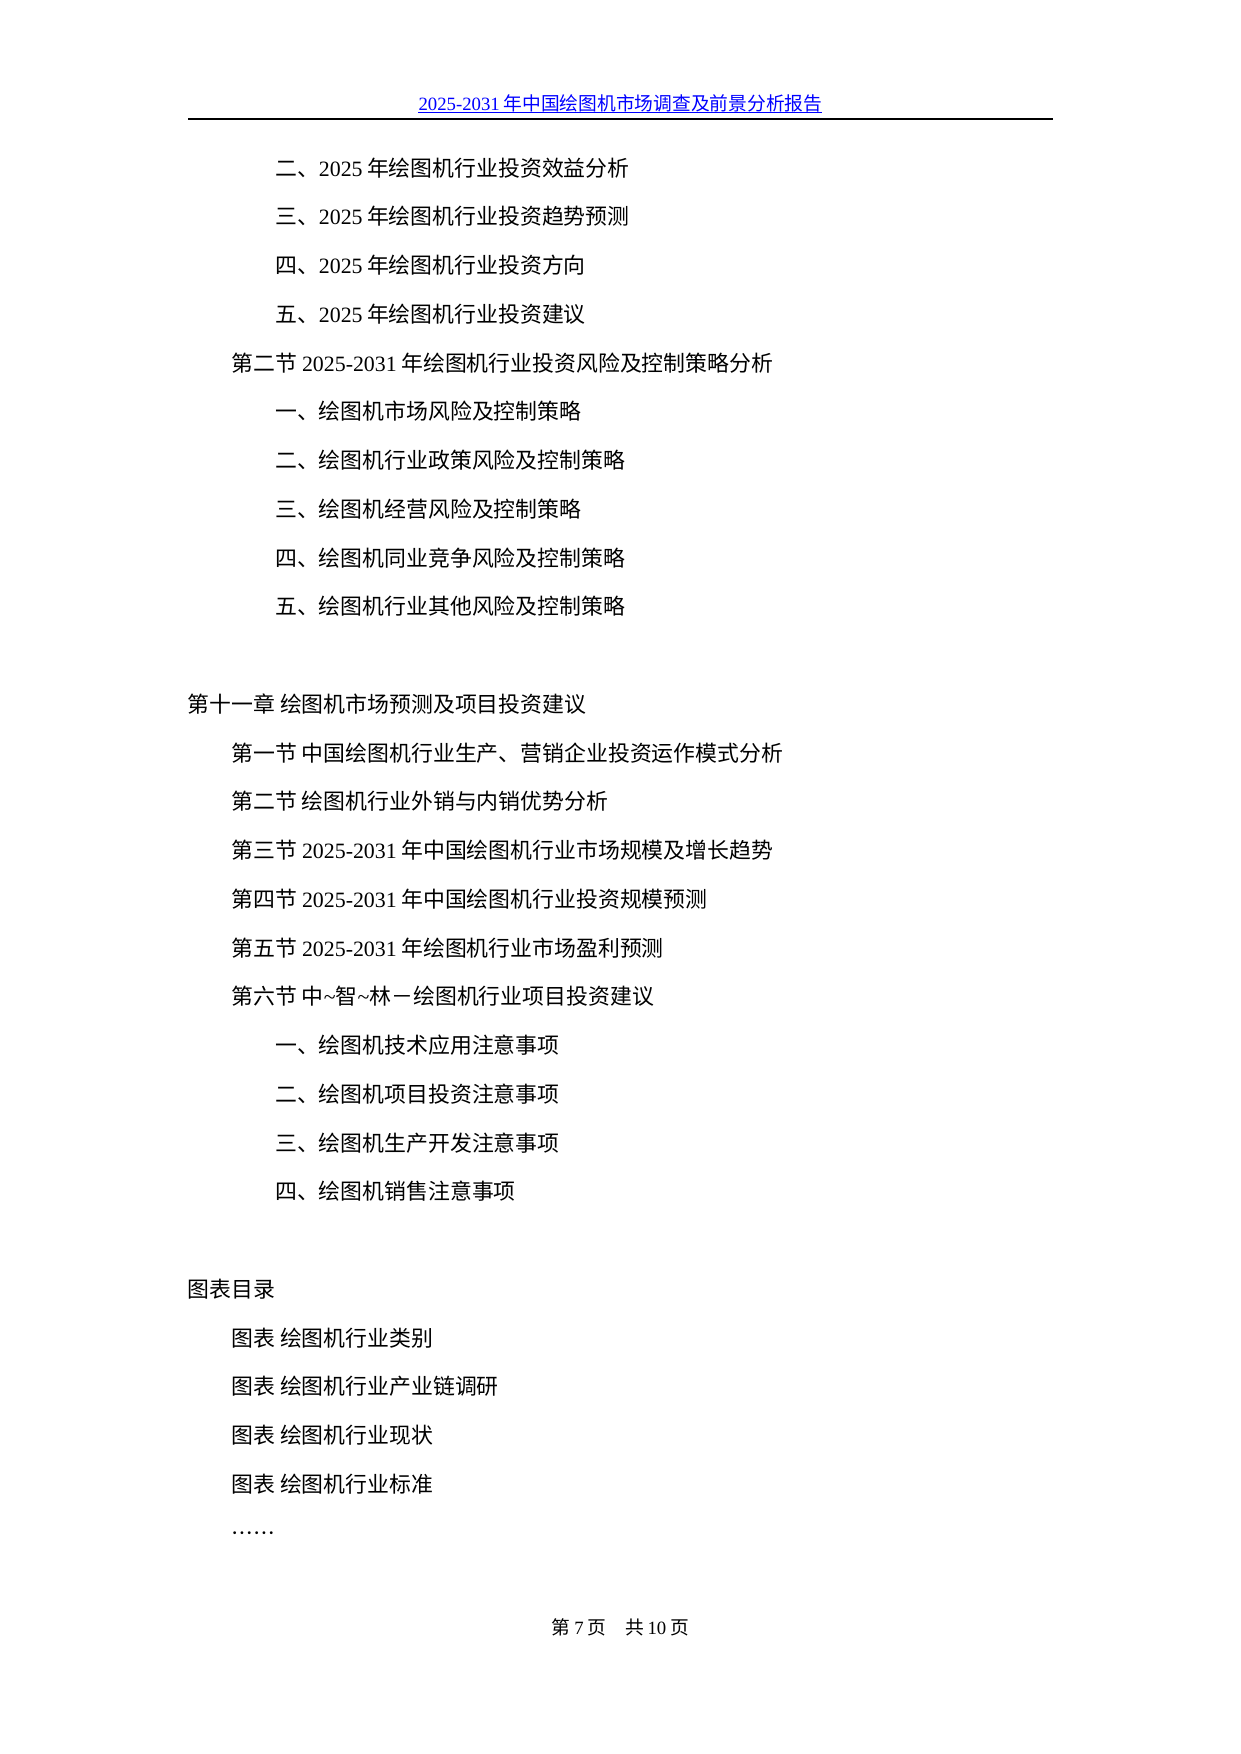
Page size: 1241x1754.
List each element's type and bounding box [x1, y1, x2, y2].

text [187, 150, 1053, 1548]
